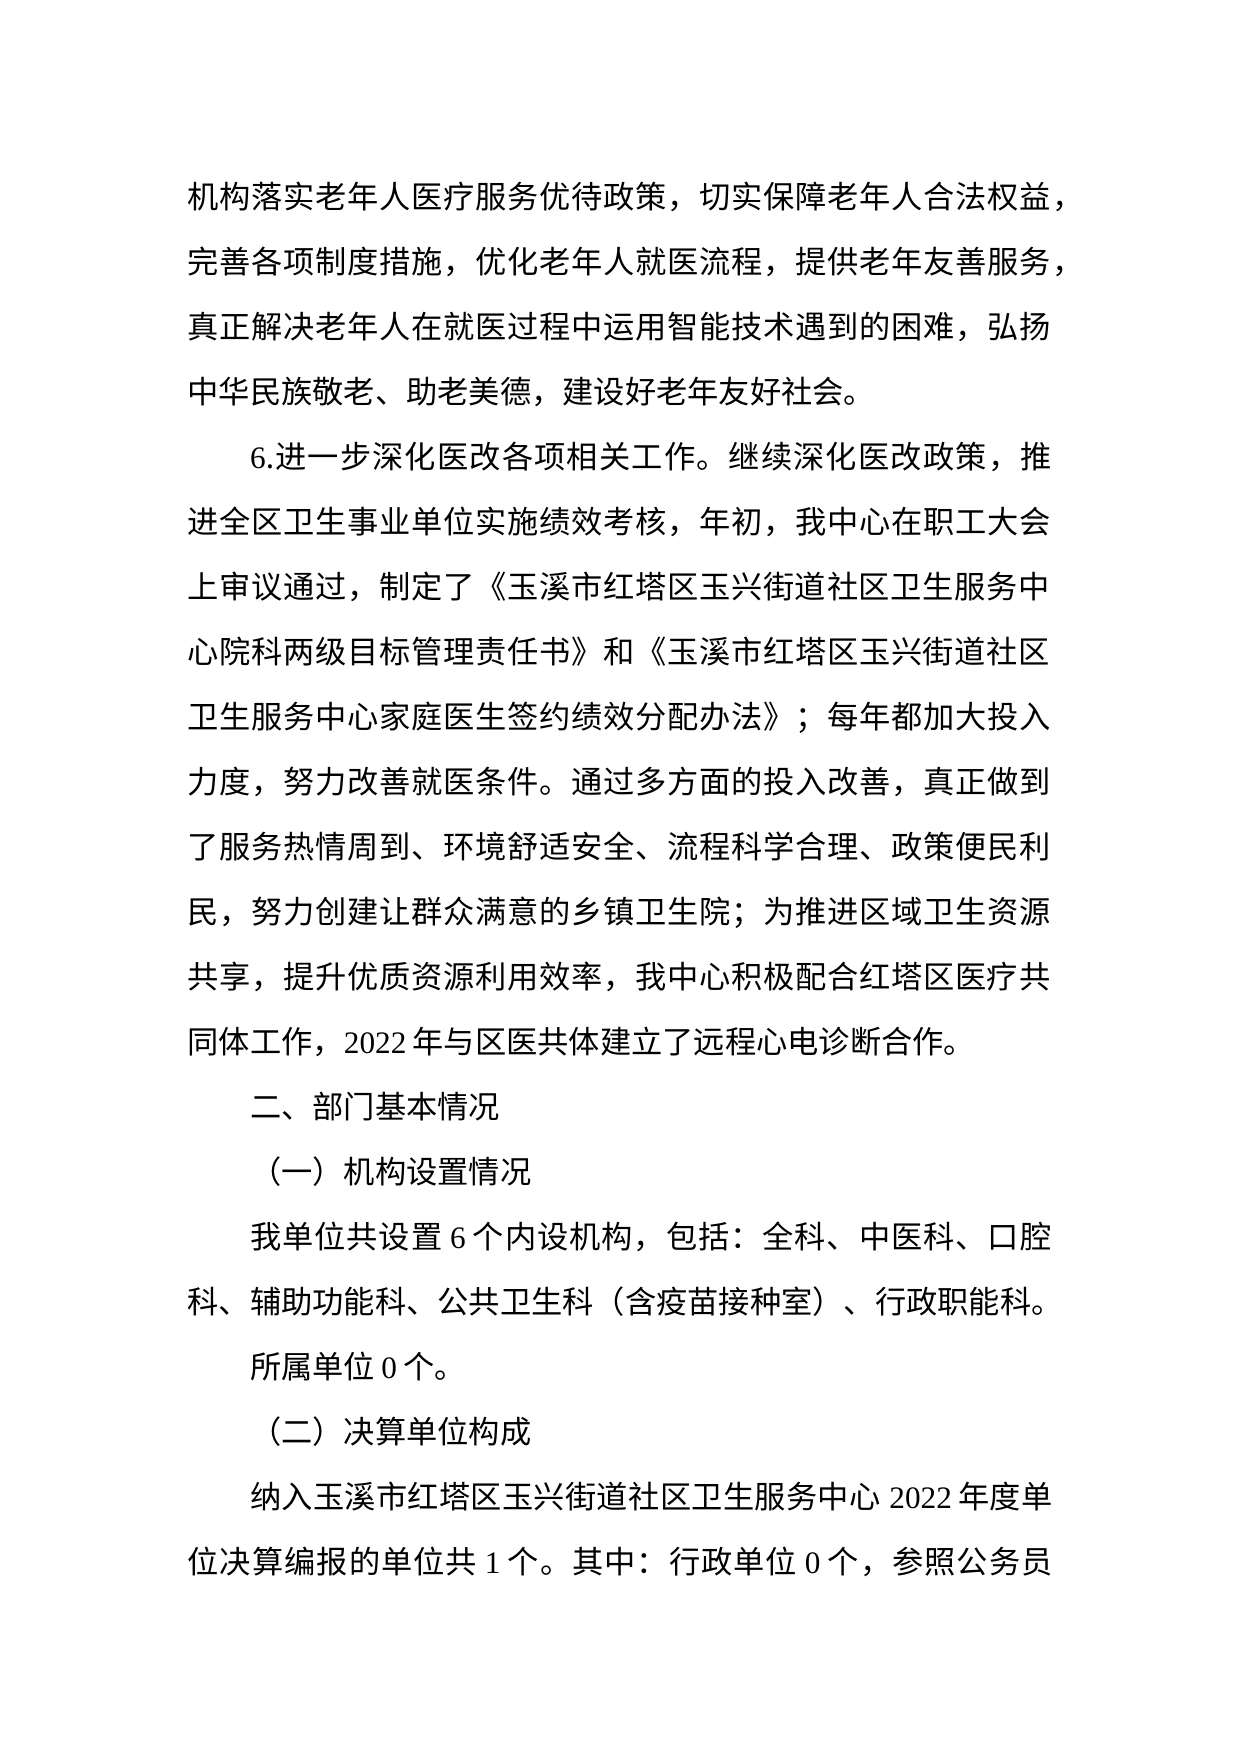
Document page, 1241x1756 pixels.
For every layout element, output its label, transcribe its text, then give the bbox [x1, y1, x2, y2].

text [187, 1463, 1053, 1593]
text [187, 163, 1053, 423]
text （一）机构设置情况 [187, 1138, 1053, 1203]
text 我单位共设置6个内设机构，包括：全科、中医科、口腔科、辅助功能科、公共卫生科（含疫苗接种室）、行政职能科。 [187, 1203, 1053, 1333]
text 所属单位0个。 [187, 1333, 1053, 1398]
text 6.进一步深化医改各项相关工作。继续深化医改政策，推进全区卫生事业单位实施绩效考核，年初，我中心在职工大会上审议通过，制定了《玉溪市红塔区玉兴街道社区卫生服务中心院科两级目标管理责任书》和《玉溪市红塔区玉兴街道社区卫生服务中心家庭医生签约绩效分配办法》；每年都加大投入力度，努力改善就医条件。通过多方面的投入改善，真正做到了服务热情周到、环境舒适安全、流程科学合理、政策便民利民，努力创建让群众满意的乡镇卫生院；为推进区域卫生资源共享，提升优质资源利用效率，我中心积极配合红塔区医疗共同体工作，2022年与区医共体建立了远程心电诊断合作。 [187, 423, 1053, 1073]
text 二、部门基本情况 [187, 1073, 1053, 1138]
text （二）决算单位构成 [187, 1398, 1053, 1463]
